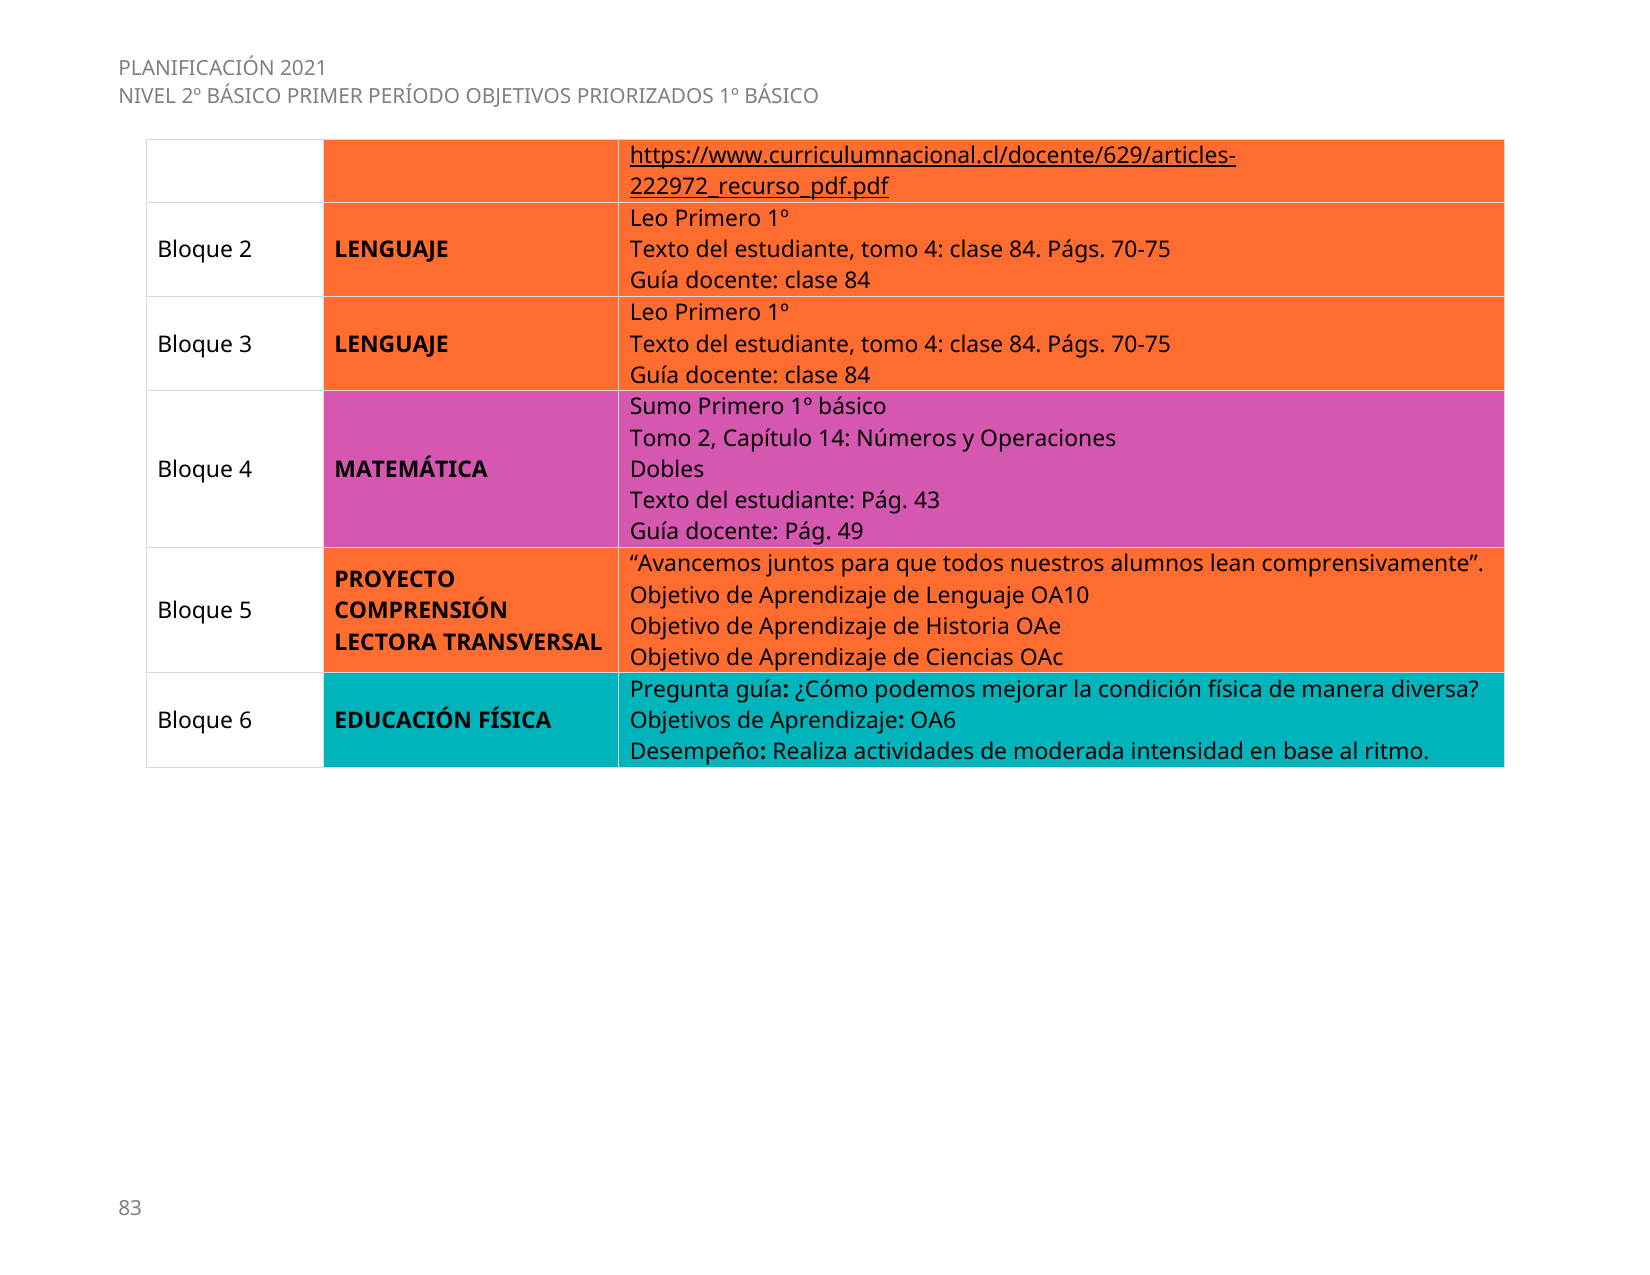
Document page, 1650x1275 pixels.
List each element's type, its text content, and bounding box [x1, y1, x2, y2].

table_cell EDUCACIÓN FÍSICA [324, 673, 618, 767]
table_cell Leo Primero 1º Texto del estudiante, tomo 4: clase 84. Págs. 70-75 Guía docente: clase 84 [619, 297, 1504, 390]
table_cell MATEMÁTICA [324, 391, 618, 547]
table_cell Leo Primero 1º Texto del estudiante, tomo 4: clase 84. Págs. 70-75 Guía docente: clase 84 [619, 203, 1504, 296]
table_cell LENGUAJE [324, 297, 618, 390]
table_cell “Avancemos juntos para que todos nuestros alumnos lean comprensivamente”. Objetivo de Aprendizaje de Lenguaje OA10 Objetivo de Aprendizaje de Historia OAe Objetivo de Aprendizaje de Ciencias OAc [619, 548, 1504, 672]
table_cell Bloque 2 [147, 203, 323, 296]
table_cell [324, 140, 618, 201]
table_cell PROYECTO COMPRENSIÓN LECTORA TRANSVERSAL [324, 548, 618, 672]
table_cell Bloque 4 [147, 391, 323, 547]
table_cell Bloque 5 [147, 548, 323, 672]
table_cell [619, 140, 1504, 201]
table_cell LENGUAJE [324, 203, 618, 296]
table_cell Pregunta guía: ¿Cómo podemos mejorar la condición física de manera diversa? Objetivos de Aprendizaje: OA6 Desempeño: Realiza actividades de moderada intensidad en base al ritmo. [619, 673, 1504, 767]
table_cell Sumo Primero 1º básico Tomo 2, Capítulo 14: Números y Operaciones Dobles Texto del estudiante: Pág. 43 Guía docente: Pág. 49 [619, 391, 1504, 547]
table_cell Bloque 6 [147, 673, 323, 767]
table_cell Bloque 3 [147, 297, 323, 390]
